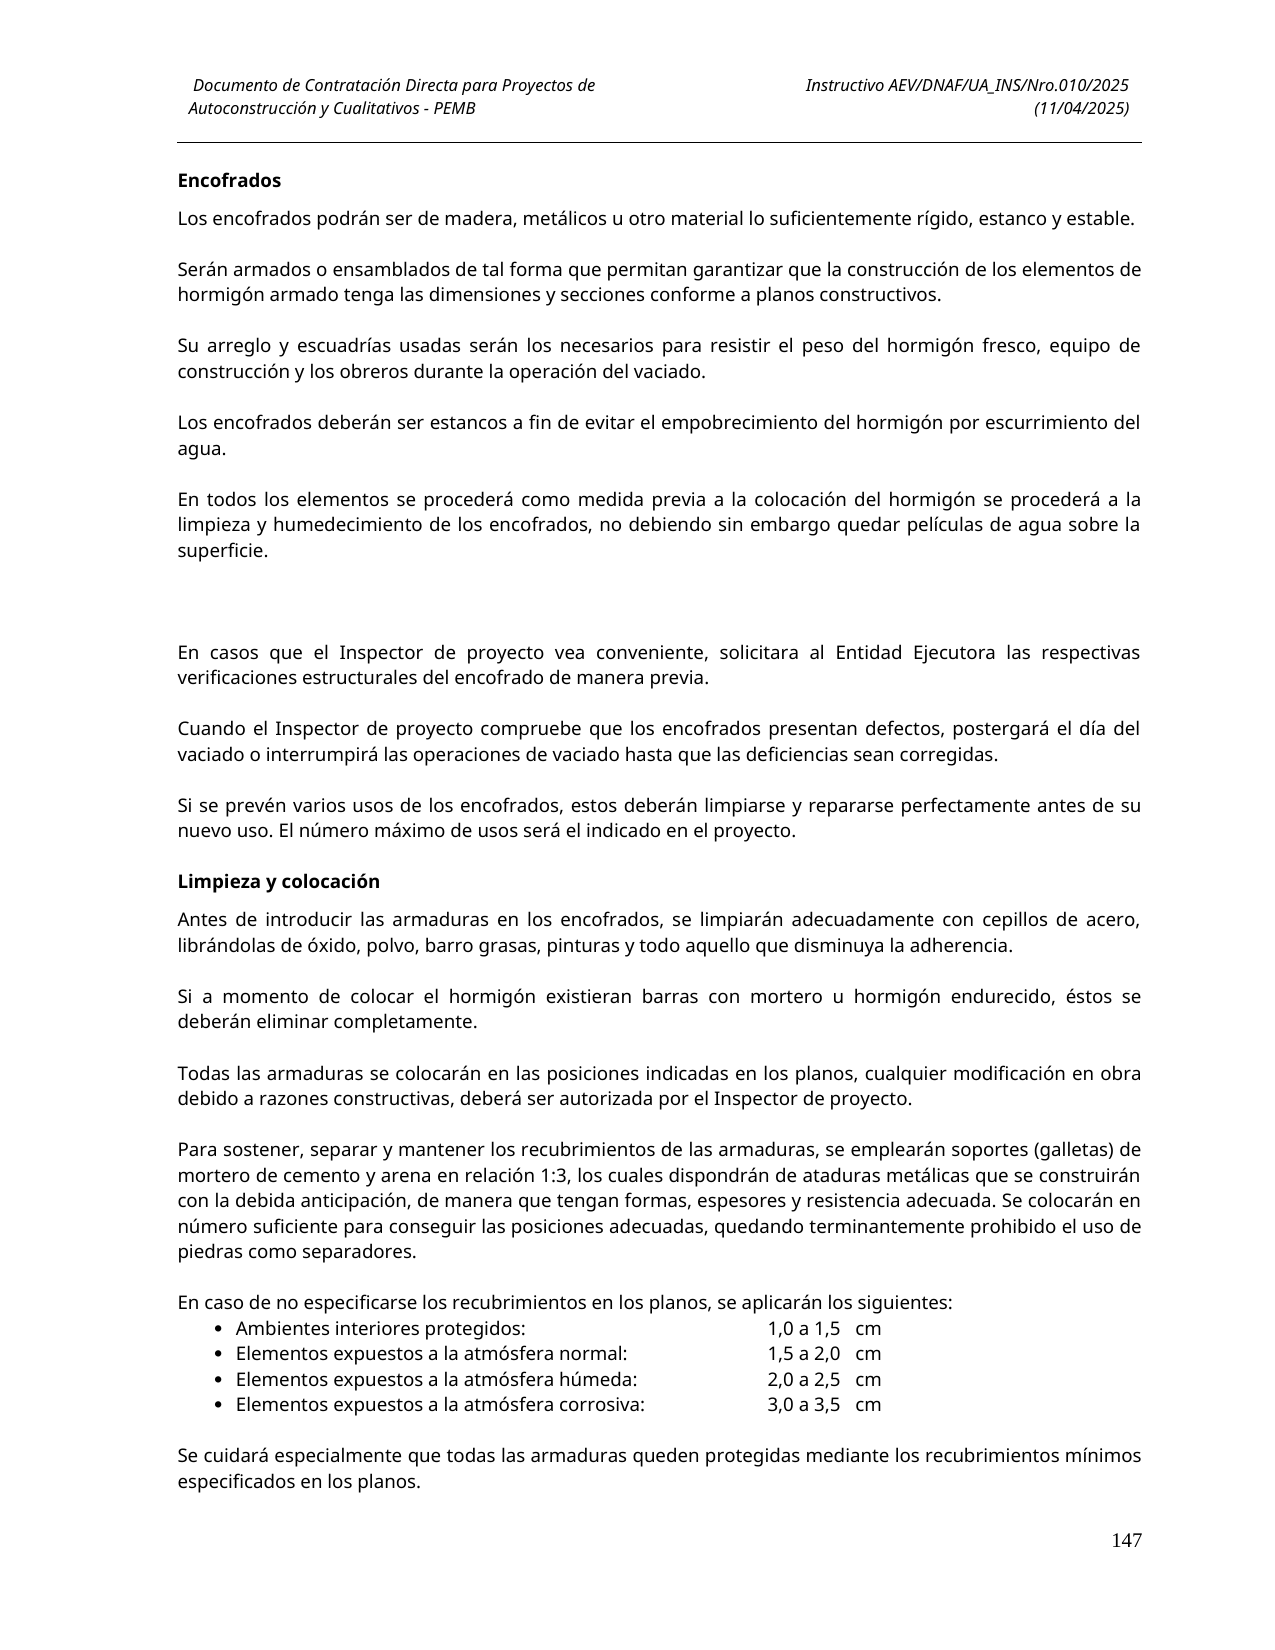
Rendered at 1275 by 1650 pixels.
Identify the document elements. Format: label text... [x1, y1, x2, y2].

text Si a momento de colocar el hormigón existieran barras con mortero u hormigón endurecido, éstos se deberán eliminar completamente. [177, 983, 1142, 1034]
text Limpieza y colocación [177, 869, 1142, 894]
text Antes de introducir las armaduras en los encofrados, se limpiarán adecuadamente con cepillos de acero, librándolas de óxido, polvo, barro grasas, pinturas y todo aquello que disminuya la adherencia. [177, 907, 1142, 958]
text En caso de no especificarse los recubrimientos en los planos, se aplicarán los siguientes: [177, 1289, 1142, 1315]
text Serán armados o ensamblados de tal forma que permitan garantizar que la construcción de los elementos de hormigón armado tenga las dimensiones y secciones conforme a planos constructivos. [177, 256, 1142, 307]
text Los encofrados podrán ser de madera, metálicos u otro material lo suficientemente rígido, estanco y estable. [177, 205, 1142, 231]
list Elementos expuestos a la atmósfera corrosiva: 3,0 a 3,5 cm [215, 1392, 1142, 1417]
text Encofrados [177, 167, 1142, 193]
text En todos los elementos se procederá como medida previa a la colocación del hormigón se procederá a la limpieza y humedecimiento de los encofrados, no debiendo sin embargo quedar películas de agua sobre la superficie. [177, 486, 1142, 562]
text Los encofrados deberán ser estancos a fin de evitar el empobrecimiento del hormigón por escurrimiento del agua. [177, 409, 1142, 460]
text Cuando el Inspector de proyecto compruebe que los encofrados presentan defectos, postergará el día del vaciado o interrumpirá las operaciones de vaciado hasta que las deficiencias sean corregidas. [177, 716, 1142, 767]
list Elementos expuestos a la atmósfera húmeda: 2,0 a 2,5 cm [215, 1366, 1142, 1392]
text Su arreglo y escuadrías usadas serán los necesarios para resistir el peso del hormigón fresco, equipo de construcción y los obreros durante la operación del vaciado. [177, 333, 1142, 384]
text Si se prevén varios usos de los encofrados, estos deberán limpiarse y repararse perfectamente antes de su nuevo uso. El número máximo de usos será el indicado en el proyecto. [177, 792, 1142, 843]
text Todas las armaduras se colocarán en las posiciones indicadas en los planos, cualquier modificación en obra debido a razones constructivas, deberá ser autorizada por el Inspector de proyecto. [177, 1060, 1142, 1111]
text En casos que el Inspector de proyecto vea conveniente, solicitara al Entidad Ejecutora las respectivas verificaciones estructurales del encofrado de manera previa. [177, 639, 1142, 690]
list Ambientes interiores protegidos: 1,0 a 1,5 cm [215, 1315, 1142, 1341]
text Se cuidará especialmente que todas las armaduras queden protegidas mediante los recubrimientos mínimos especificados en los planos. [177, 1443, 1142, 1494]
list Elementos expuestos a la atmósfera normal: 1,5 a 2,0 cm [215, 1341, 1142, 1366]
text Para sostener, separar y mantener los recubrimientos de las armaduras, se emplearán soportes (galletas) de mortero de cemento y arena en relación 1:3, los cuales dispondrán de ataduras metálicas que se construirán con la debida anticipación, de manera que tengan formas, espesores y resistencia adecuada. Se colocarán en número suficiente para conseguir las posiciones adecuadas, quedando terminantemente prohibido el uso de piedras como separadores. [177, 1136, 1142, 1264]
